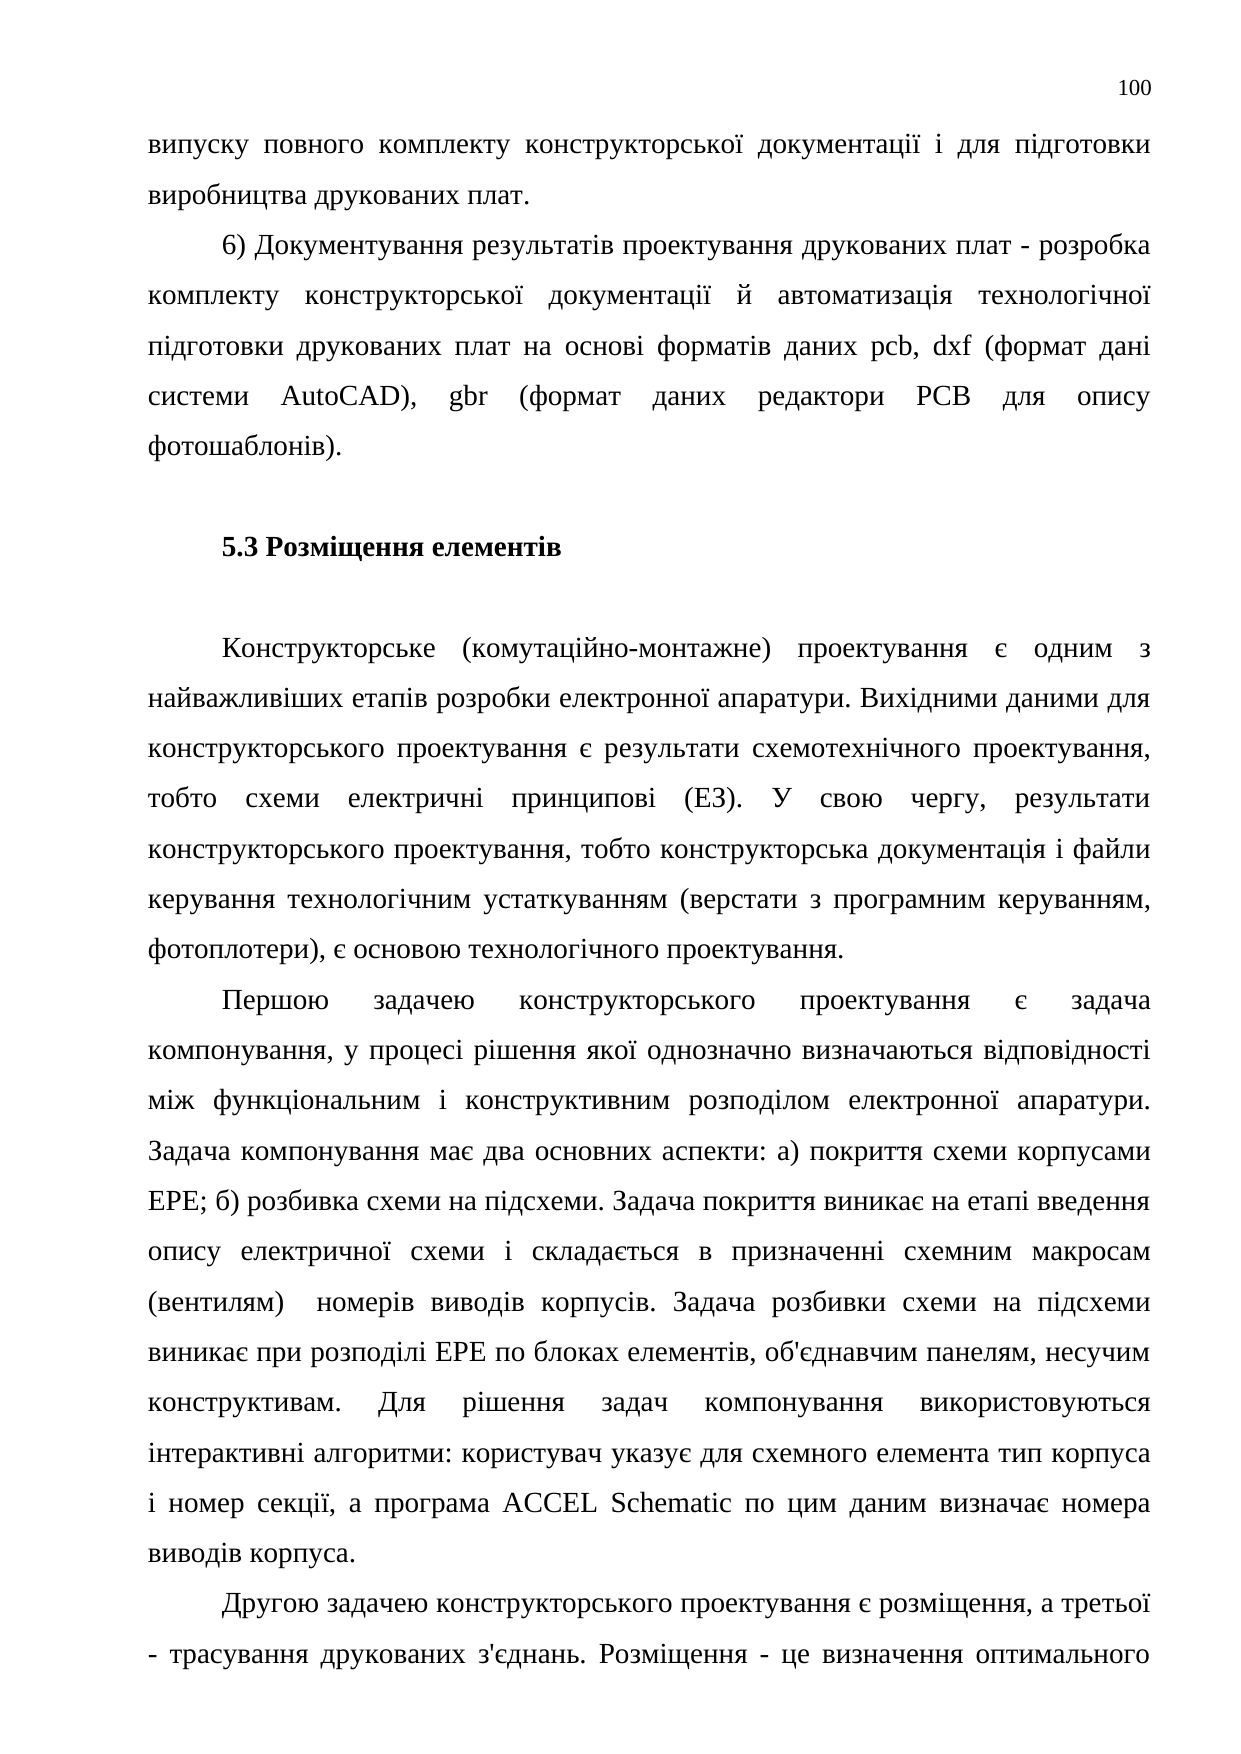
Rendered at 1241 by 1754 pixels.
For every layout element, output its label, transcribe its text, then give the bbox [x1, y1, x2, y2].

text Першою задачею конструкторського проектування є задача компонування, у процесі рішення якої однозначно визначаються відповідності між функціональним і конструктивним розподілом електронної апаратури. Задача компонування має два основних аспекти: а) покриття схеми корпусами ЕРЕ; б) розбивка схеми на підсхеми. Задача покриття виникає на етапі введення опису електричної схеми і складається в призначенні схемним макросам (вентилям) номерів виводів корпусів. Задача розбивки схеми на підсхеми виникає при розподілі ЕРЕ по блоках елементів, об'єднавчим панелям, несучим конструктивам. Для рішення задач компонування використовуються інтерактивні алгоритми: користувач указує для схемного елемента тип корпуса і номер секції, а програма ACCEL Schematіc по цим даним визначає номера виводів корпуса. [148, 982, 1152, 1569]
text 6) Документування результатів проектування друкованих плат - розробка комплекту конструкторської документації й автоматизація технологічної підготовки друкованих плат на основі форматів даних pcb, dxf (формат дані системи AutoCAD), gbr (формат даних редактори РСВ для опису фотошаблонів). [148, 227, 1152, 462]
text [148, 1586, 1152, 1669]
text 5.3 Розміщення елементів [148, 529, 1152, 563]
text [148, 127, 1152, 210]
text Конструкторське (комутаційно-монтажне) проектування є одним з найважливіших етапів розробки електронної апаратури. Вихідними даними для конструкторського проектування є результати схемотехнічного проектування, тобто схеми електричні принципові (ЕЗ). У свою чергу, результати конструкторського проектування, тобто конструкторська документація і файли керування технологічним устаткуванням (верстати з програмним керуванням, фотоплотери), є основою технологічного проектування. [148, 630, 1152, 965]
